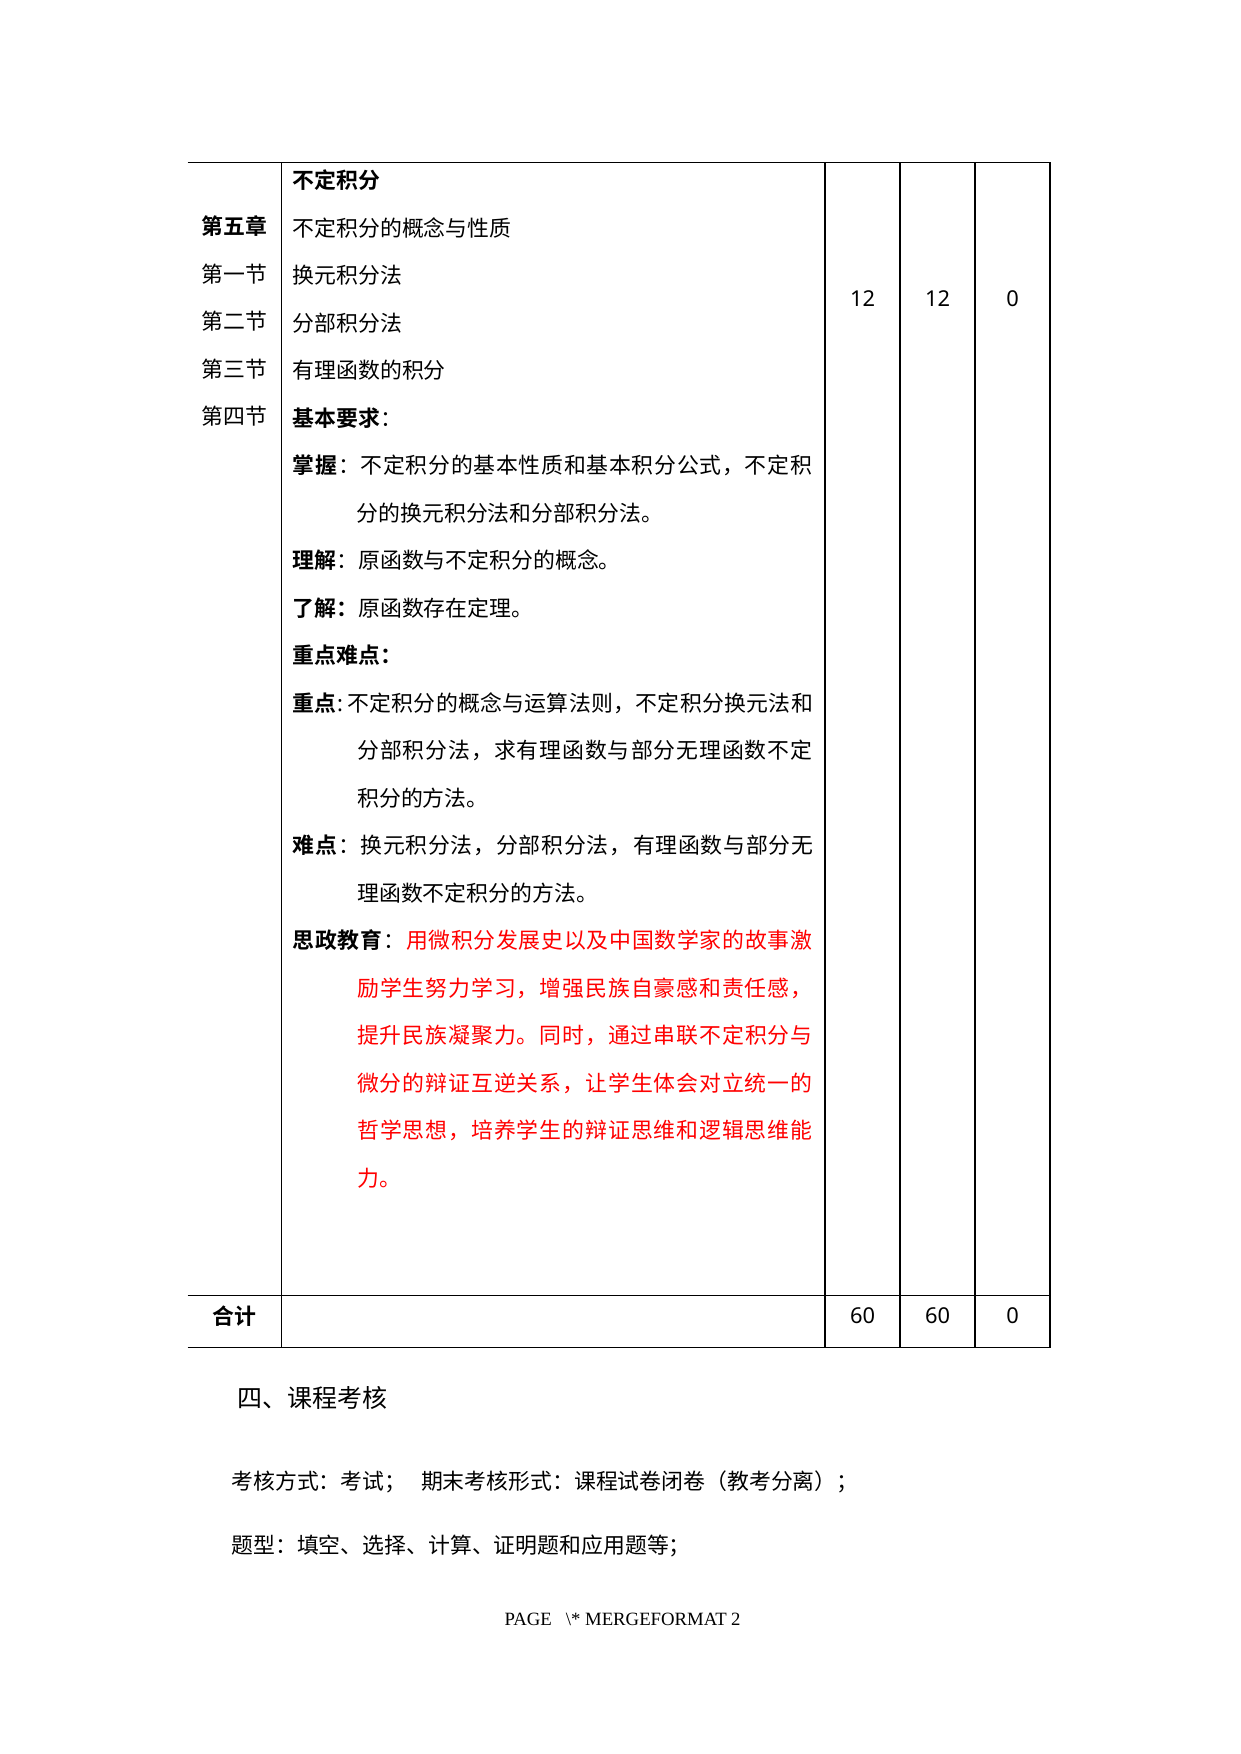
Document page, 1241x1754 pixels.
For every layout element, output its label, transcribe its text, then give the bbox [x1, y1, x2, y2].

table_cell 0 [976, 1296, 1049, 1347]
table_cell 60 [826, 1296, 899, 1347]
table_cell 不定积分 不定积分的概念与性质 换元积分法 分部积分法 有理函数的积分 基本要求： 掌握：不定积分的基本性质和基本积分公式，不定积分的换元积分法和分部积分法。 理解：原函数与不定积分的概念。 了解：原函数存在定理。 重点难点： 重点: 不定积分的概念与运算法则，不定积分换元法和分部积分法，求有理函数与部分无理函数不定积分的方法。 难点：换元积分法，分部积分法，有理函数与部分无理函数不定积分的方法。 思政教育：用微积分发展史以及中国数学家的故事激励学生努力学习，增强民族自豪感和责任感，提升民族凝聚力。同时，通过串联不定积分与微分的辩证互逆关系，让学生体会对立统一的哲学思想，培养学生的辩证思维和逻辑思维能力。 [282, 163, 824, 1295]
table_cell 12 [901, 163, 974, 1295]
text 四、课程考核 [187, 1364, 1053, 1429]
table_cell 60 [901, 1296, 974, 1347]
text 考核方式：考试； 期末考核形式：课程试卷闭卷（教考分离）； [187, 1463, 1053, 1496]
text 题型：填空、选择、计算、证明题和应用题等； [187, 1528, 1053, 1560]
table_cell 第五章 第一节 第二节 第三节 第四节 [188, 163, 281, 1295]
table_cell [282, 1296, 824, 1347]
table_cell 12 [826, 163, 899, 1295]
table_cell 0 [976, 163, 1049, 1295]
table_cell 合计 [188, 1296, 281, 1347]
